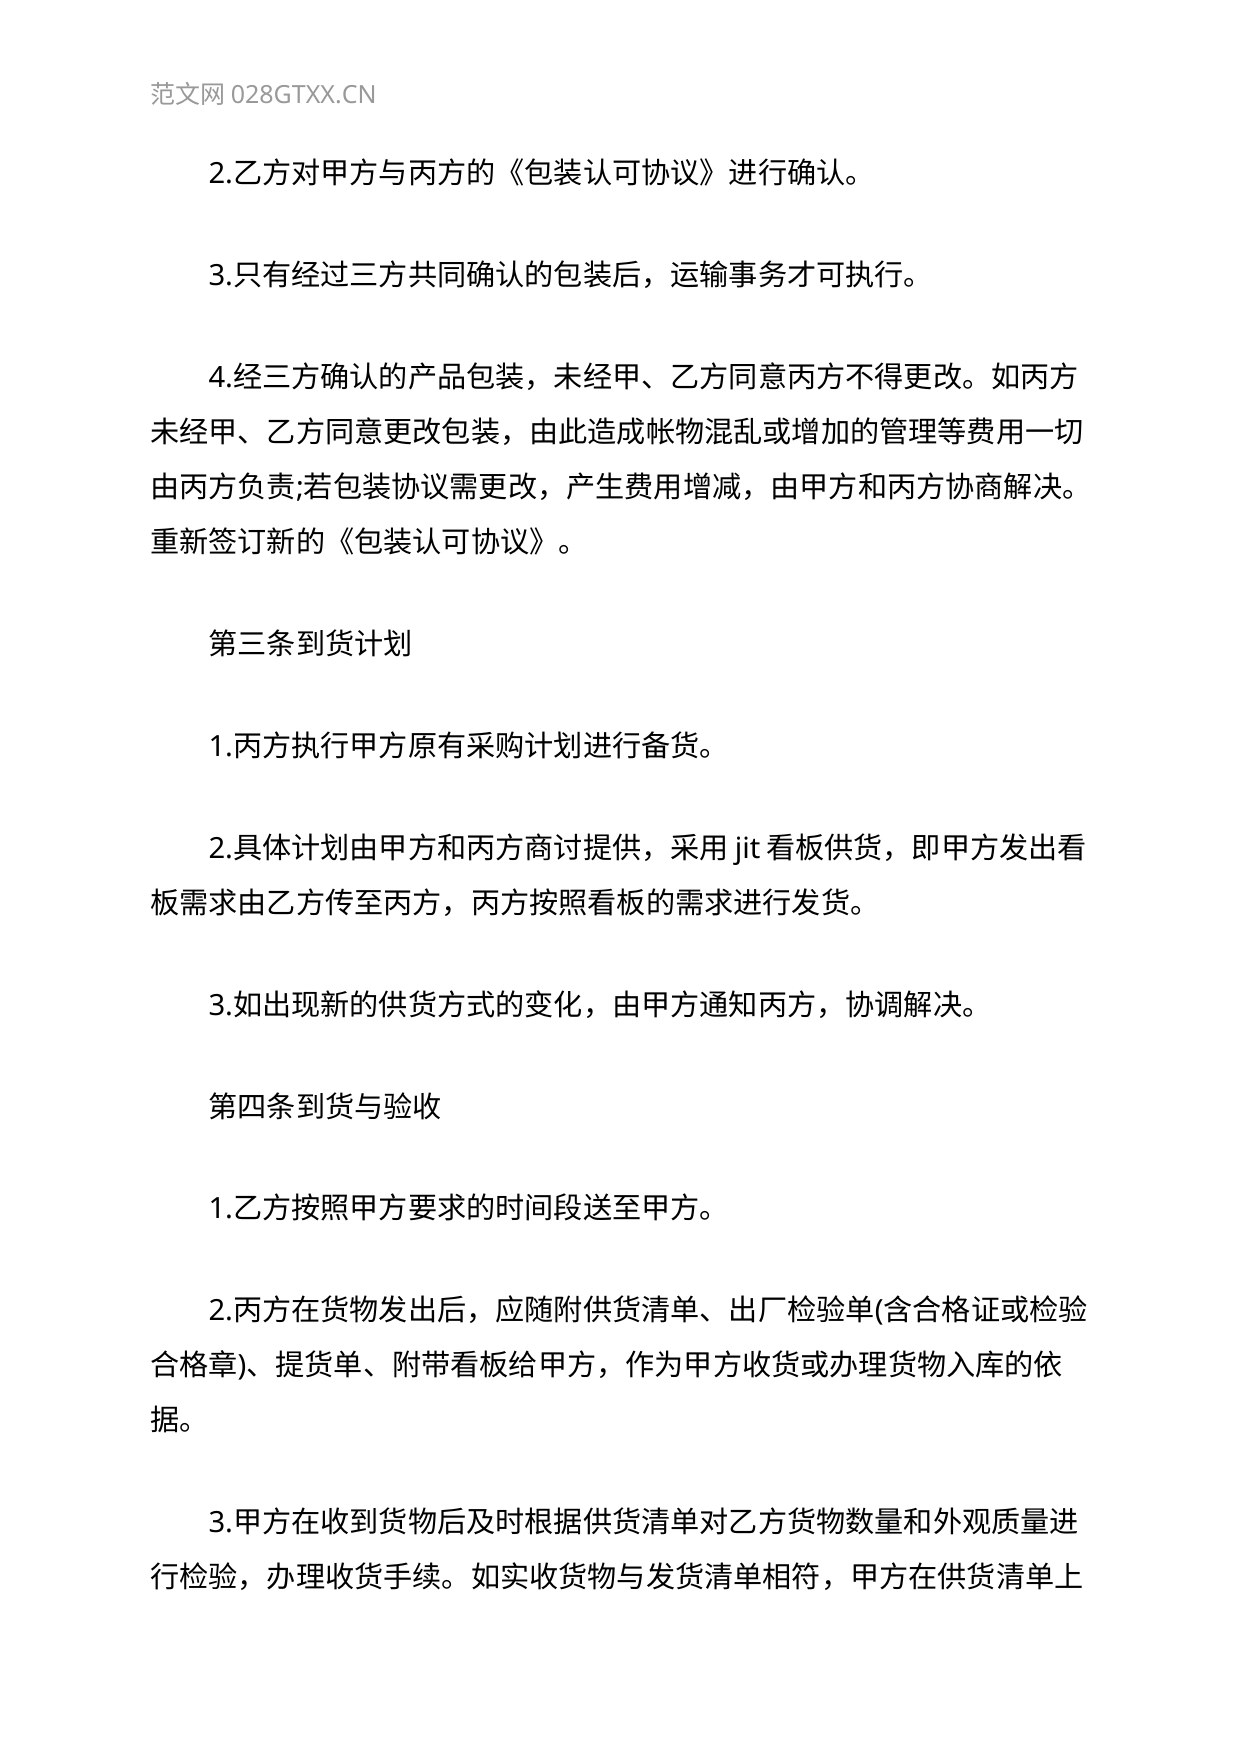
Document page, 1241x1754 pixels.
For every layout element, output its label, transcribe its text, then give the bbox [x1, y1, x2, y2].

text 4.经三方确认的产品包装，未经甲、乙方同意丙方不得更改。如丙方未经甲、乙方同意更改包装，由此造成帐物混乱或增加的管理等费用一切由丙方负责;若包装协议需更改，产生费用增减，由甲方和丙方协商解决。重新签订新的《包装认可协议》。 [150, 354, 1090, 561]
text 1.丙方执行甲方原有采购计划进行备货。 [150, 722, 1090, 765]
text 3.如出现新的供货方式的变化，由甲方通知丙方，协调解决。 [150, 981, 1090, 1023]
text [150, 1499, 1090, 1596]
text 2.丙方在货物发出后，应随附供货清单、出厂检验单(含合格证或检验合格章)、提货单、附带看板给甲方，作为甲方收货或办理货物入库的依据。 [150, 1287, 1090, 1439]
text 第四条到货与验收 [150, 1083, 1090, 1125]
text 2.乙方对甲方与丙方的《包装认可协议》进行确认。 [150, 150, 1090, 192]
text 1.乙方按照甲方要求的时间段送至甲方。 [150, 1185, 1090, 1227]
text 3.只有经过三方共同确认的包装后，运输事务才可执行。 [150, 252, 1090, 294]
text 2.具体计划由甲方和丙方商讨提供，采用jit看板供货，即甲方发出看板需求由乙方传至丙方，丙方按照看板的需求进行发货。 [150, 824, 1090, 922]
text 第三条到货计划 [150, 621, 1090, 663]
